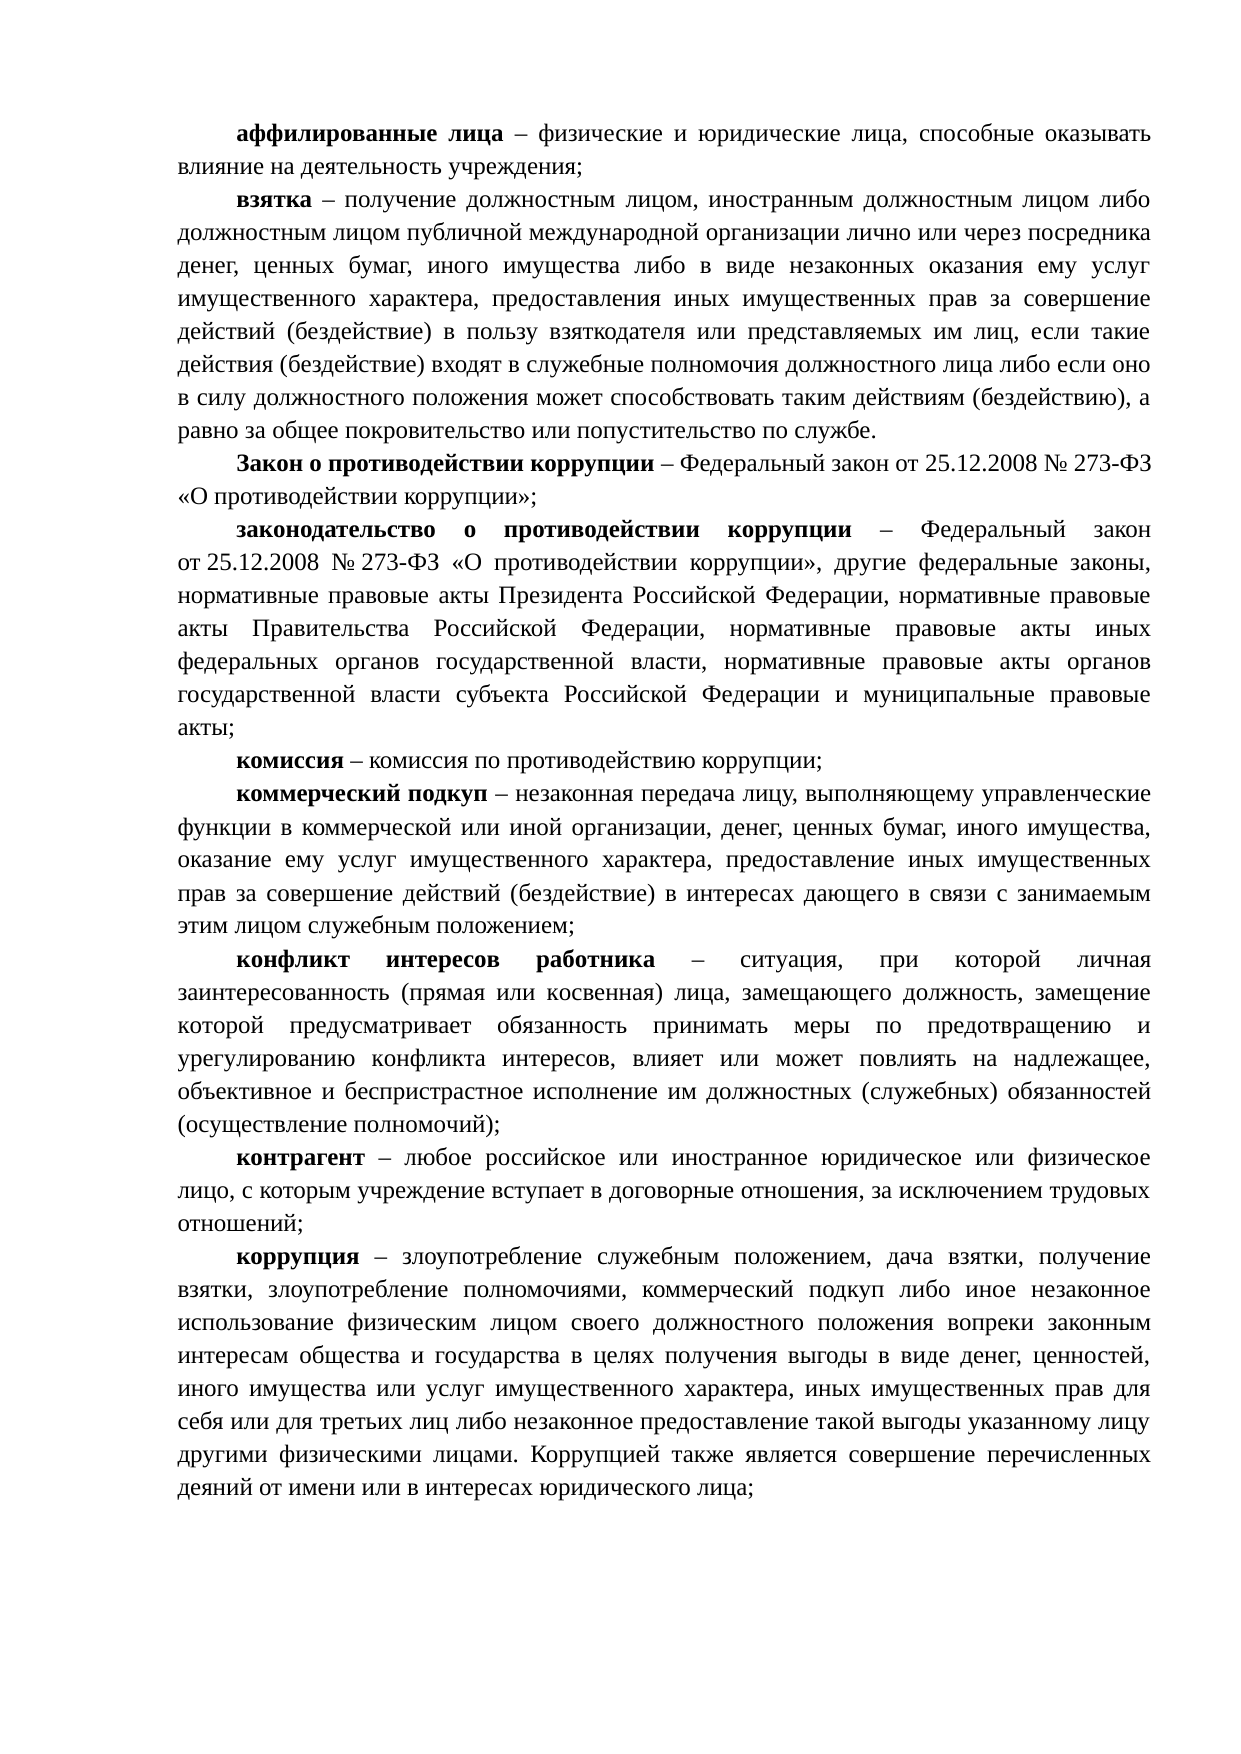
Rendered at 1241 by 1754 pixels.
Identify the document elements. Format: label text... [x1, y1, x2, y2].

text конфликт интересов работника – ситуация, при которой личная заинтересованность (прямая или косвенная) лица, замещающего должность, замещение которой предусматривает обязанность принимать меры по предотвращению и урегулированию конфликта интересов, влияет или может повлиять на надлежащее, объективное и беспристрастное исполнение им должностных (служебных) обязанностей (осуществление полномочий); [177, 944, 1152, 1137]
text законодательство о противодействии коррупции – Федеральный закон от 25.12.2008 № 273-ФЗ «О противодействии коррупции», другие федеральные законы, нормативные правовые акты Президента Российской Федерации, нормативные правовые акты Правительства Российской Федерации, нормативные правовые акты иных федеральных органов государственной власти, нормативные правовые акты органов государственной власти субъекта Российской Федерации и муниципальные правовые акты; [177, 514, 1152, 741]
text контрагент – любое российское или иностранное юридическое или физическое лицо, с которым учреждение вступает в договорные отношения, за исключением трудовых отношений; [177, 1142, 1152, 1237]
text коммерческий подкуп – незаконная передача лицу, выполняющему управленческие функции в коммерческой или иной организации, денег, ценных бумаг, иного имущества, оказание ему услуг имущественного характера, предоставление иных имущественных прав за совершение действий (бездействие) в интересах дающего в связи с занимаемым этим лицом служебным положением; [177, 778, 1152, 939]
text коррупция – злоупотребление служебным положением, дача взятки, получение взятки, злоупотребление полномочиями, коммерческий подкуп либо иное незаконное использование физическим лицом своего должностного положения вопреки законным интересам общества и государства в целях получения выгоды в виде денег, ценностей, иного имущества или услуг имущественного характера, иных имущественных прав для себя или для третьих лиц либо незаконное предоставление такой выгоды указанному лицу другими физическими лицами. Коррупцией также является совершение перечисленных деяний от имени или в интересах юридического лица; [177, 1241, 1152, 1501]
text взятка – получение должностным лицом, иностранным должностным лицом либо должностным лицом публичной международной организации лично или через посредника денег, ценных бумаг, иного имущества либо в виде незаконных оказания ему услуг имущественного характера, предоставления иных имущественных прав за совершение действий (бездействие) в пользу взяткодателя или представляемых им лиц, если такие действия (бездействие) входят в служебные полномочия должностного лица либо если оно в силу должностного положения может способствовать таким действиям (бездействию), а равно за общее покровительство или попустительство по службе. [177, 184, 1152, 444]
text комиссия – комиссия по противодействию коррупции; [177, 746, 1152, 774]
text аффилированные лица – физические и юридические лица, способные оказывать влияние на деятельность учреждения; [177, 118, 1152, 180]
text Закон о противодействии коррупции – Федеральный закон от 25.12.2008 № 273-ФЗ «О противодействии коррупции»; [177, 448, 1152, 510]
